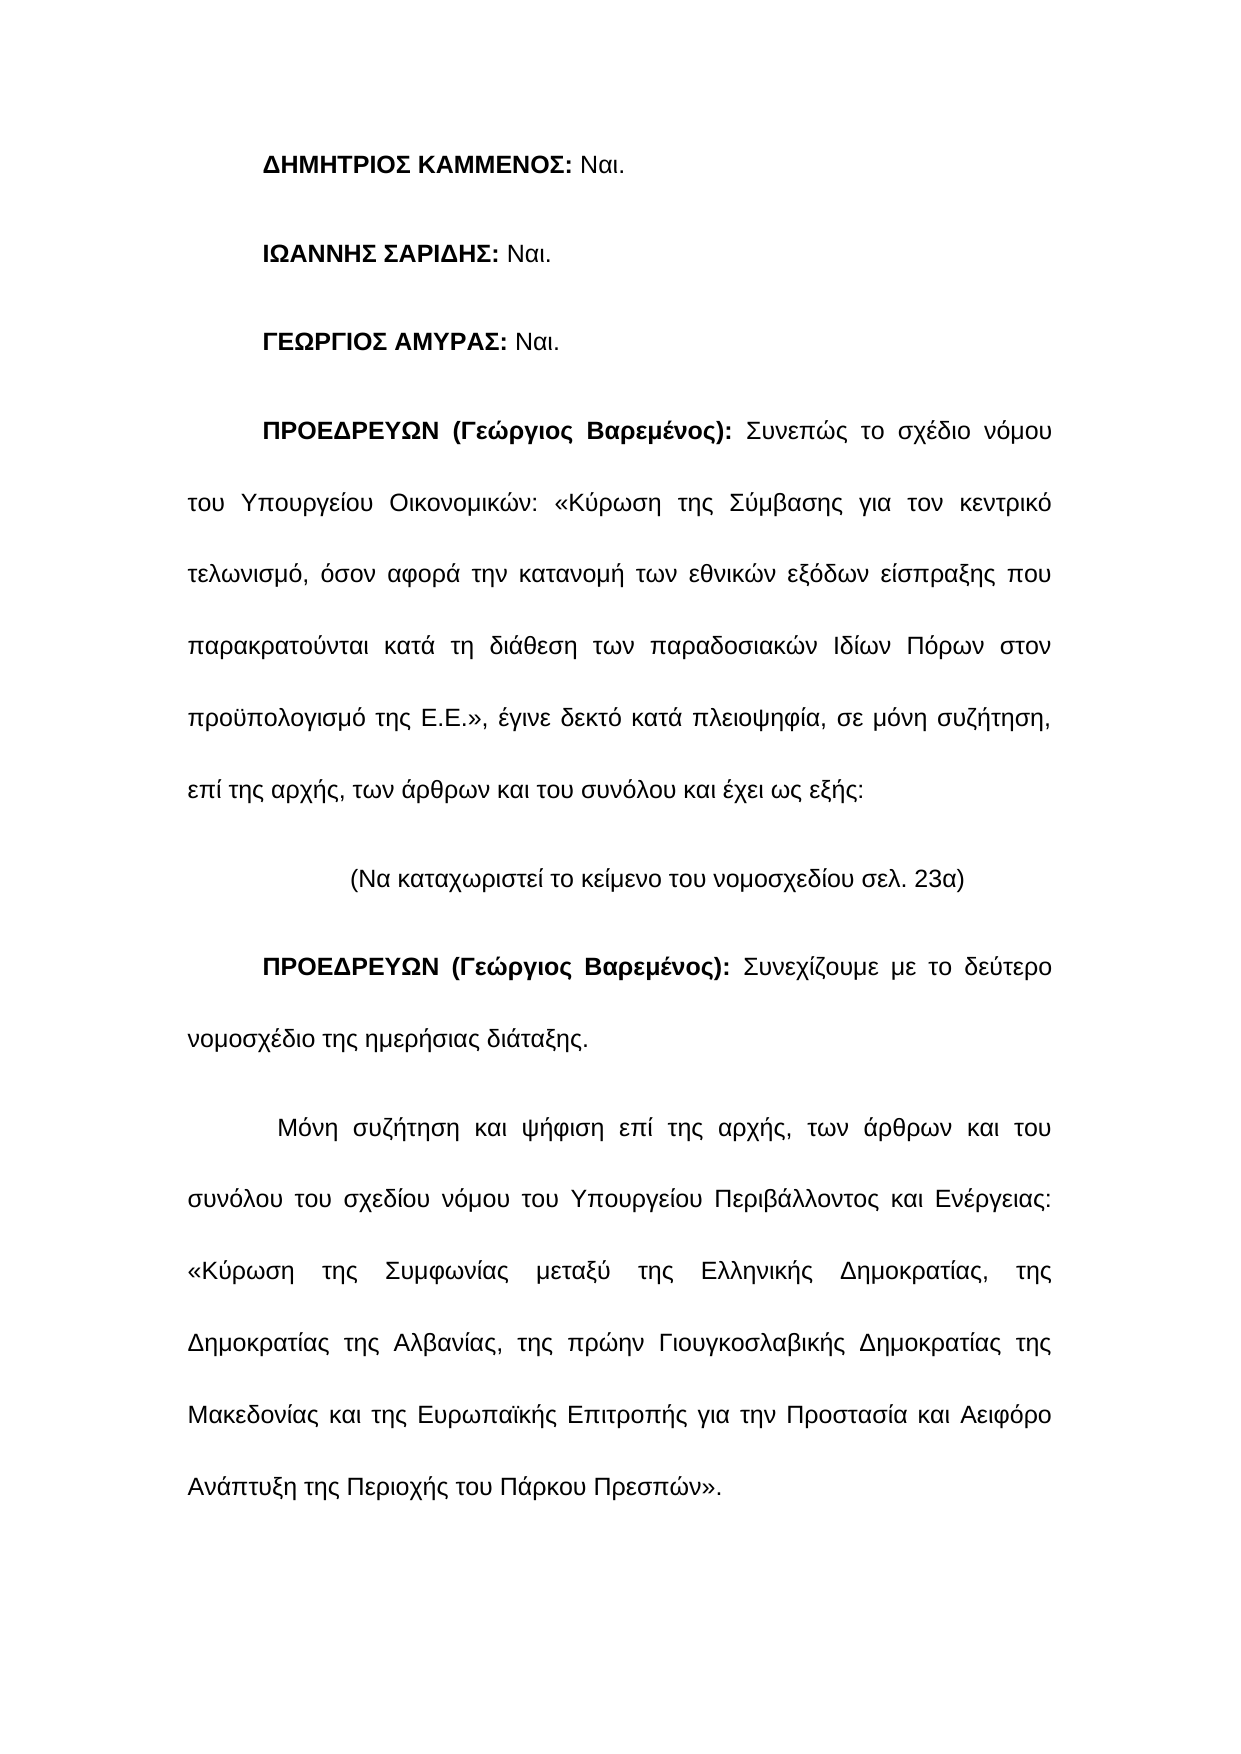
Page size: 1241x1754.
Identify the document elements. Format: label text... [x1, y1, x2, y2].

text ΓΕΩΡΓΙΟΣ ΑΜΥΡΑΣ: Ναι. [187, 327, 1053, 356]
text Μόνη συζήτηση και ψήφιση επί της αρχής, των άρθρων και του συνόλου του σχεδίου νόμου του Υπουργείου Περιβάλλοντος και Ενέργειας: «Κύρωση της Συμφωνίας μεταξύ της Ελληνικής Δημοκρατίας, της Δημοκρατίας της Αλβανίας, της πρώην Γιουγκοσλαβικής Δημοκρατίας της Μακεδονίας και της Ευρωπαϊκής Επιτροπής για την Προστασία και Αειφόρο Ανάπτυξη της Περιοχής του Πάρκου Πρεσπών». [187, 1112, 1053, 1501]
text (Να καταχωριστεί το κείμενο του νομοσχεδίου σελ. 23α) [187, 863, 1053, 892]
text ΠΡΟΕΔΡΕΥΩΝ (Γεώργιος Βαρεμένος): Συνεπώς το σχέδιο νόμου του Υπουργείου Οικονομικών: «Κύρωση της Σύμβασης για τον κεντρικό τελωνισμό, όσον αφορά την κατανομή των εθνικών εξόδων είσπραξης που παρακρατούνται κατά τη διάθεση των παραδοσιακών Ιδίων Πόρων στον προϋπολογισμό της Ε.Ε.», έγινε δεκτό κατά πλειοψηφία, σε μόνη συζήτηση, επί της αρχής, των άρθρων και του συνόλου και έχει ως εξής: [187, 416, 1053, 804]
text ΙΩΑΝΝΗΣ ΣΑΡΙΔΗΣ: Ναι. [187, 238, 1053, 267]
text ΔΗΜΗΤΡΙΟΣ ΚΑΜΜΕΝΟΣ: Ναι. [187, 150, 1053, 179]
text ΠΡΟΕΔΡΕΥΩΝ (Γεώργιος Βαρεμένος): Συνεχίζουμε με το δεύτερο νομοσχέδιο της ημερήσιας διάταξης. [187, 952, 1053, 1053]
